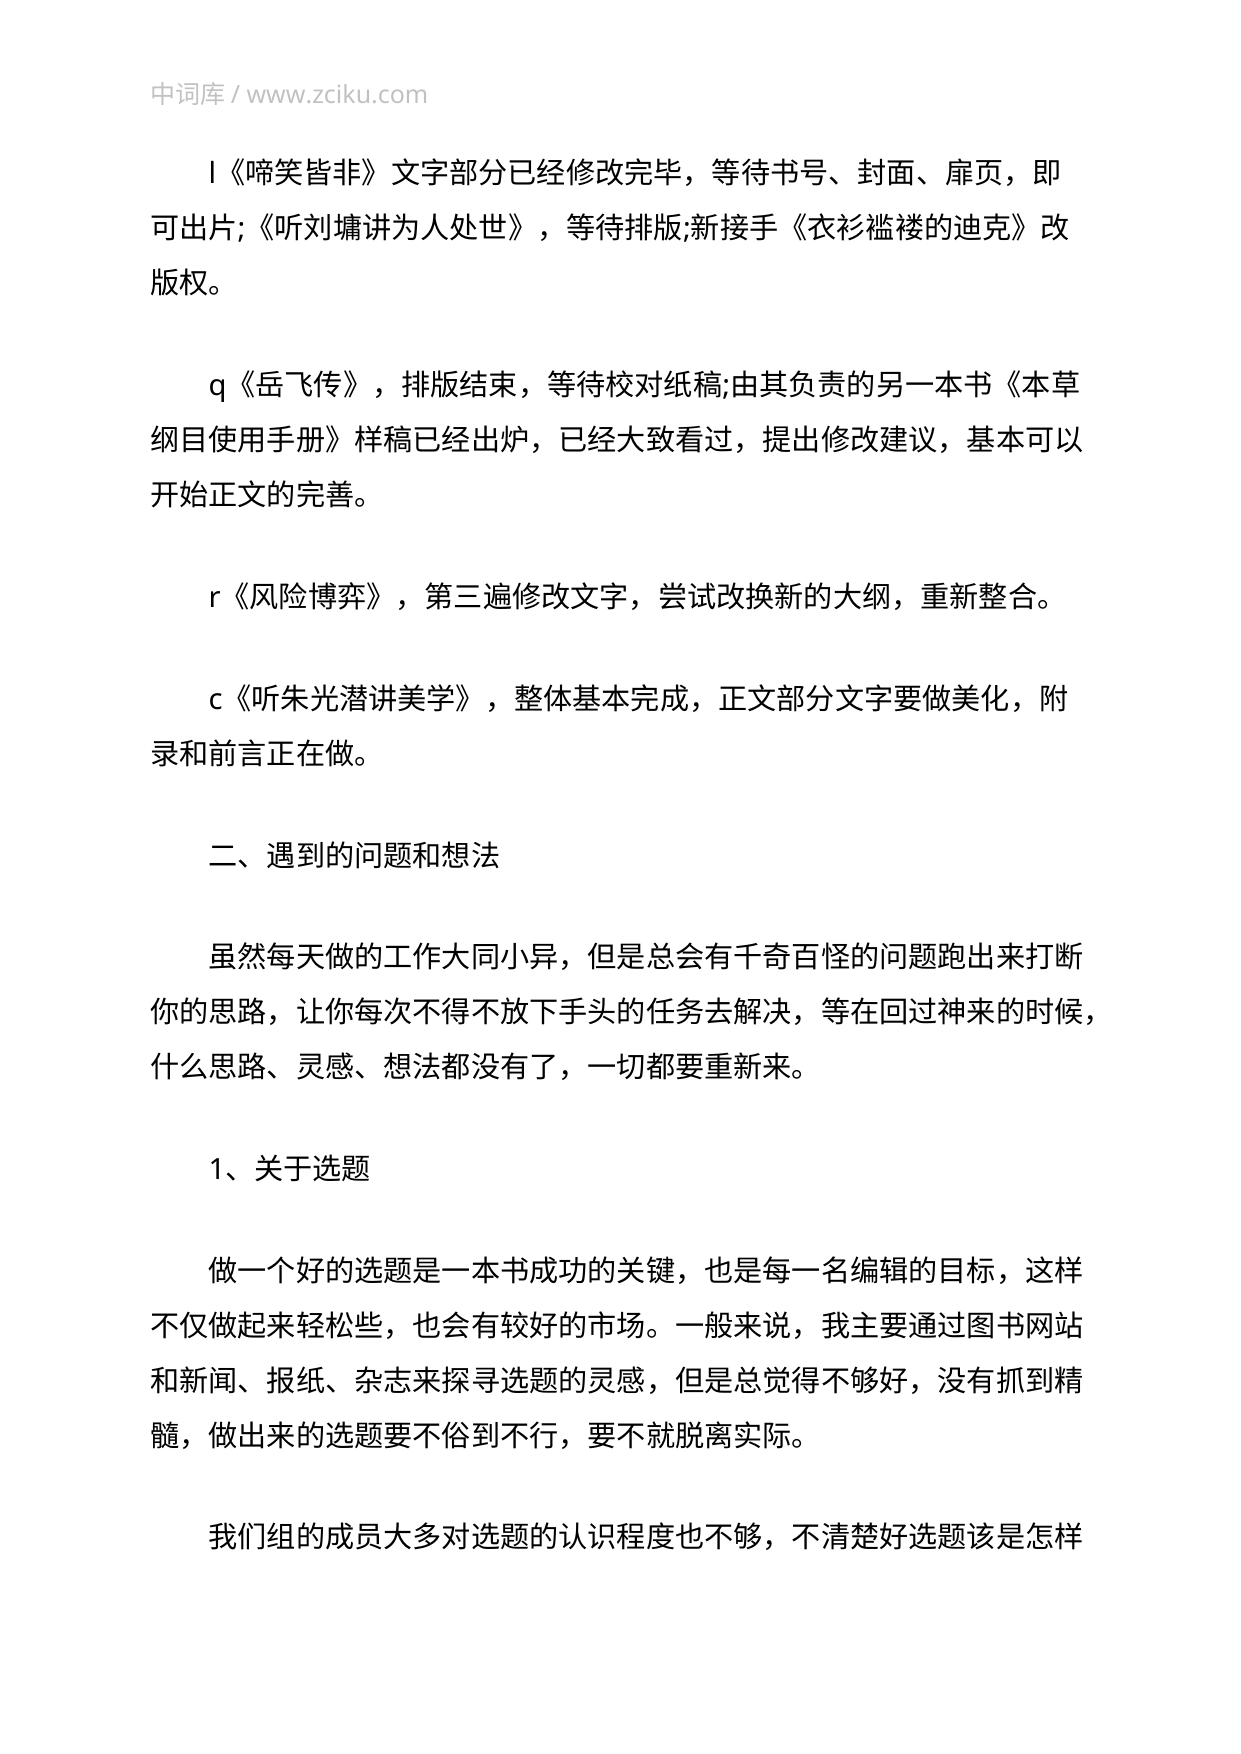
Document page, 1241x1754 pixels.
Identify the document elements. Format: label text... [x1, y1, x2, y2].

text 虽然每天做的工作大同小异，但是总会有千奇百怪的问题跑出来打断你的思路，让你每次不得不放下手头的任务去解决，等在回过神来的时候，什么思路、灵感、想法都没有了，一切都要重新来。 [150, 934, 1090, 1086]
text 做一个好的选题是一本书成功的关键，也是每一名编辑的目标，这样不仅做起来轻松些，也会有较好的市场。一般来说，我主要通过图书网站和新闻、报纸、杂志来探寻选题的灵感，但是总觉得不够好，没有抓到精髓，做出来的选题要不俗到不行，要不就脱离实际。 [150, 1247, 1090, 1454]
text c《听朱光潜讲美学》，整体基本完成，正文部分文字要做美化，附录和前言正在做。 [150, 675, 1090, 773]
text l《啼笑皆非》文字部分已经修改完毕，等待书号、封面、扉页，即可出片;《听刘墉讲为人处世》，等待排版;新接手《衣衫褴褛的迪克》改版权。 [150, 150, 1090, 302]
text 二、遇到的问题和想法 [150, 832, 1090, 874]
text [150, 1514, 1090, 1556]
text 1、关于选题 [150, 1146, 1090, 1188]
text q《岳飞传》，排版结束，等待校对纸稿;由其负责的另一本书《本草纲目使用手册》样稿已经出炉，已经大致看过，提出修改建议，基本可以开始正文的完善。 [150, 362, 1090, 514]
text r《风险博弈》，第三遍修改文字，尝试改换新的大纲，重新整合。 [150, 573, 1090, 616]
